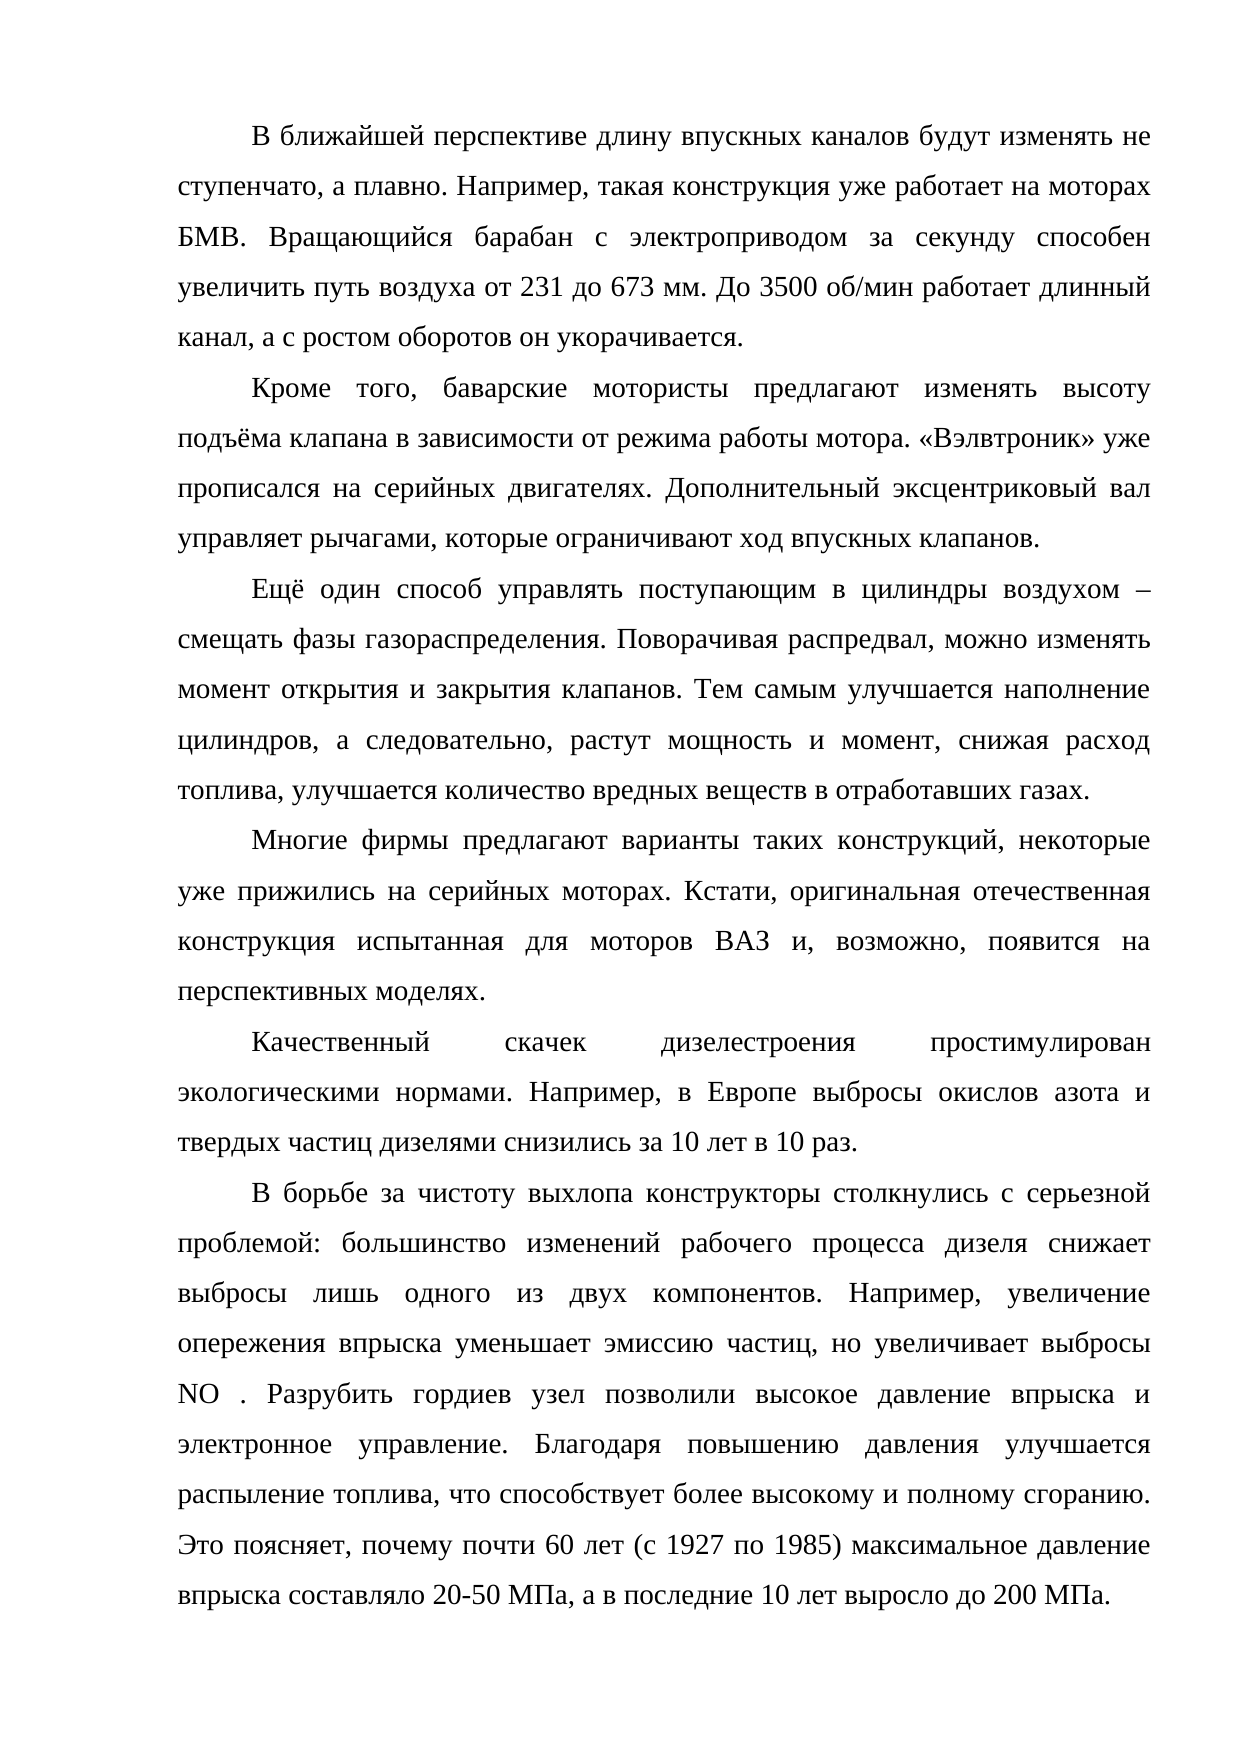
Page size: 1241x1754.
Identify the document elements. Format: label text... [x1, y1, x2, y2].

text В ближайшей перспективе длину впускных каналов будут изменять не ступенчато, а плавно. Например, такая конструкция уже работает на моторах БМВ. Вращающийся барабан с электроприводом за секунду способен увеличить путь воздуха от 231 до 673 мм. До 3500 об/мин работает длинный канал, а с ростом оборотов он укорачивается. [177, 118, 1152, 353]
text В борьбе за чистоту выхлопа конструкторы столкнулись с серьезной проблемой: большинство изменений рабочего процесса дизеля снижает выбросы лишь одного из двух компонентов. Например, увеличение опережения впрыска уменьшает эмиссию частиц, но увеличивает выбросы NO . Разрубить гордиев узел позволили высокое давление впрыска и электронное управление. Благодаря повышению давления улучшается распыление топлива, что способствует более высокому и полному сгоранию. Это поясняет, почему почти 60 лет (с 1927 по 1985) максимальное давление впрыска составляло 20-50 МПа, а в последние 10 лет выросло до 200 МПа. [177, 1175, 1152, 1611]
text Качественный скачек дизелестроения простимулирован экологическими нормами. Например, в Европе выбросы окислов азота и твердых частиц дизелями снизились за 10 лет в 10 раз. [177, 1024, 1152, 1158]
text Ещё один способ управлять поступающим в цилиндры воздухом – смещать фазы газораспределения. Поворачивая распредвал, можно изменять момент открытия и закрытия клапанов. Тем самым улучшается наполнение цилиндров, а следовательно, растут мощность и момент, снижая расход топлива, улучшается количество вредных веществ в отработавших газах. [177, 571, 1152, 806]
text Многие фирмы предлагают варианты таких конструкций, некоторые уже прижились на серийных моторах. Кстати, оригинальная отечественная конструкция испытанная для моторов ВАЗ и, возможно, появится на перспективных моделях. [177, 822, 1152, 1007]
text Кроме того, баварские мотористы предлагают изменять высоту подъёма клапана в зависимости от режима работы мотора. «Вэлвтроник» уже прописался на серийных двигателях. Дополнительный эксцентриковый вал управляет рычагами, которые ограничивают ход впускных клапанов. [177, 370, 1152, 554]
